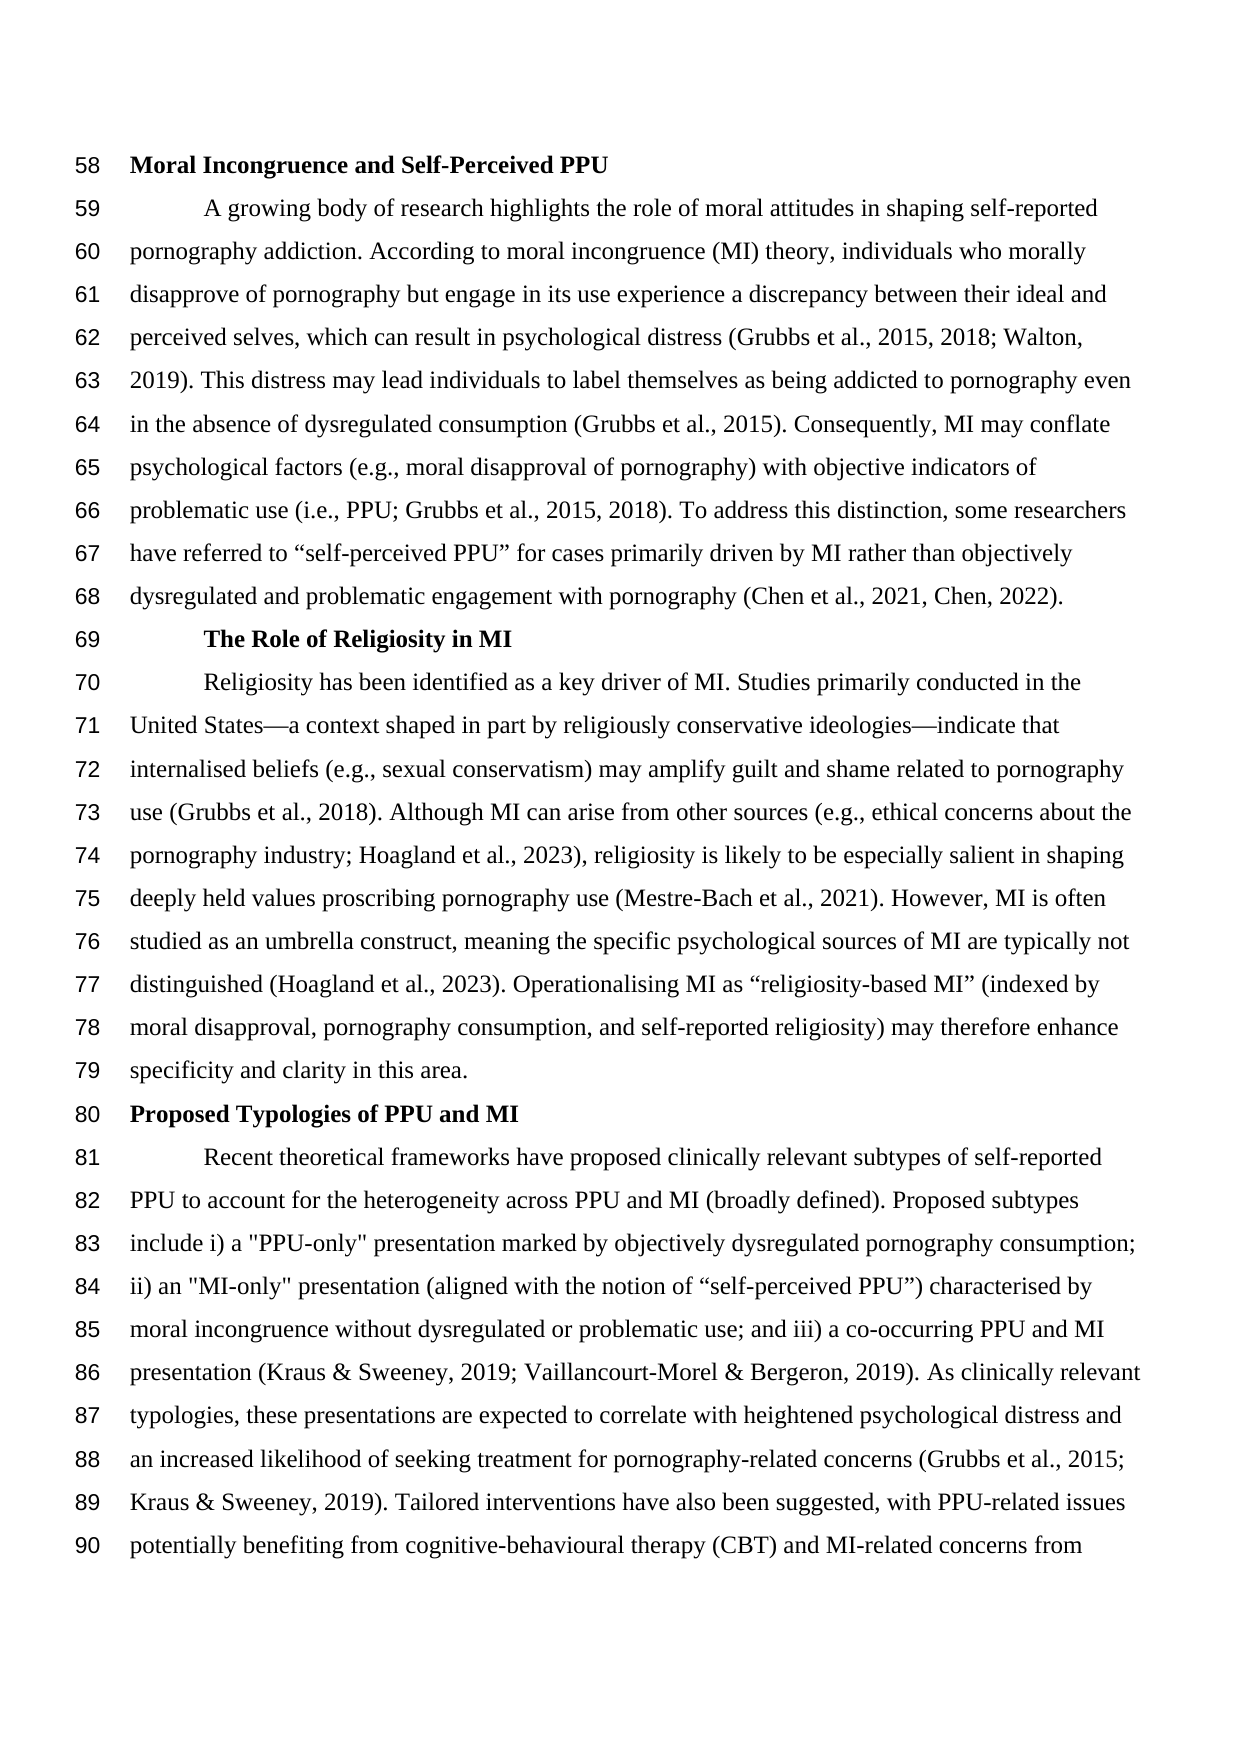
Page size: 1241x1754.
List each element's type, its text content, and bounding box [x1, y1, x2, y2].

subtitle Moral Incongruence and Self-Perceived PPU [129, 150, 1152, 179]
subtitle Proposed Typologies of PPU and MI [129, 1099, 1152, 1127]
text Religiosity has been identified as a key driver of MI. Studies primarily conducted in the United States—a context shaped in part by religiously conservative ideologies—indicate that internalised beliefs (e.g., sexual conservatism) may amplify guilt and shame related to pornography use (Grubbs et al., 2018). Although MI can arise from other sources (e.g., ethical concerns about the pornography industry; Hoagland et al., 2023), religiosity is likely to be especially salient in shaping deeply held values proscribing pornography use (Mestre-Bach et al., 2021). However, MI is often studied as an umbrella construct, meaning the specific psychological sources of MI are typically not distinguished (Hoagland et al., 2023). Operationalising MI as “religiosity-based MI” (indexed by moral disapproval, pornography consumption, and self-reported religiosity) may therefore enhance specificity and clarity in this area. [129, 667, 1152, 1084]
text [129, 1142, 1152, 1559]
text A growing body of research highlights the role of moral attitudes in shaping self-reported pornography addiction. According to moral incongruence (MI) theory, individuals who morally disapprove of pornography but engage in its use experience a discrepancy between their ideal and perceived selves, which can result in psychological distress (Grubbs et al., 2015, 2018; Walton, 2019). This distress may lead individuals to label themselves as being addicted to pornography even in the absence of dysregulated consumption (Grubbs et al., 2015). Consequently, MI may conflate psychological factors (e.g., moral disapproval of pornography) with objective indicators of problematic use (i.e., PPU; Grubbs et al., 2015, 2018). To address this distinction, some researchers have referred to “self-perceived PPU” for cases primarily driven by MI rather than objectively dysregulated and problematic engagement with pornography (Chen et al., 2021, Chen, 2022). [129, 193, 1152, 610]
subtitle The Role of Religiosity in MI [129, 624, 1152, 653]
